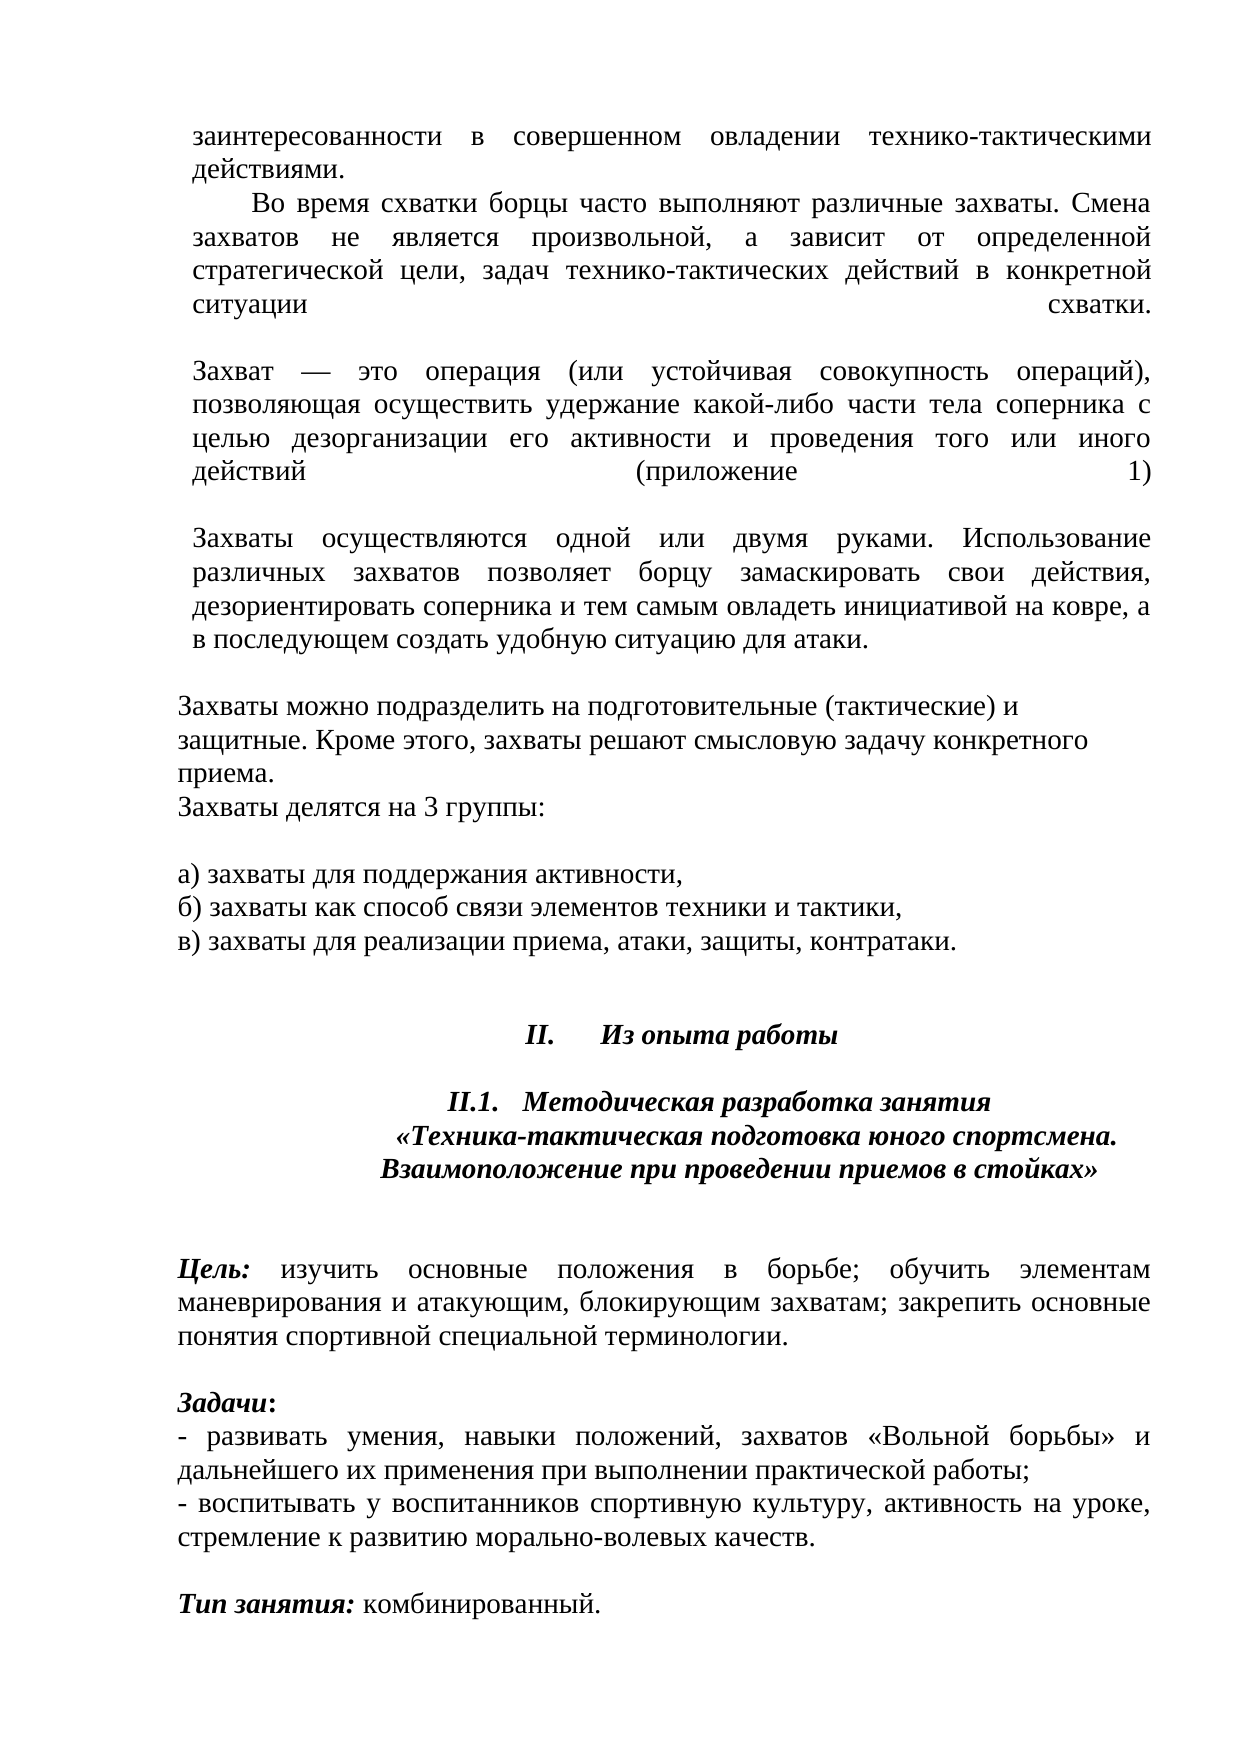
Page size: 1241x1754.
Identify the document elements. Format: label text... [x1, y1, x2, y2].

text - развивать умения, навыки положений, захватов «Вольной борьбы» и дальнейшего их применения при выполнении практической работы; [177, 1418, 1152, 1486]
text Задачи: [177, 1385, 1152, 1418]
list Методическая разработка занятия [290, 1084, 1152, 1118]
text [192, 118, 1152, 185]
text - воспитывать у воспитанников спортивную культуру, активность на уроке, стремление к развитию морально-волевых качеств. [177, 1486, 1152, 1553]
text Тип занятия: комбинированный. [177, 1586, 1152, 1620]
text Цель: изучить основные положения в борьбе; обучить элементам маневрирования и атакующим, блокирующим захватам; закрепить основные понятия спортивной специальной терминологии. [177, 1251, 1152, 1351]
text Захваты можно подразделить на подготовительные (тактические) и защитные. Кроме этого, захваты решают смысловую задачу конкретного приема. Захваты делятся на 3 группы: а) захваты для поддержания активности, б) захваты как способ связи элементов техники и тактики, в) захваты для реализации приема, атаки, защиты, контратаки. [177, 655, 1152, 985]
list «Техника-тактическая подготовка юного спортсмена. [365, 1118, 1152, 1151]
text Взаимоположение при проведении приемов в стойках» [177, 1151, 1152, 1185]
text Во время схватки борцы часто выполняют различные захваты. Смена захватов не является произвольной, а зависит от определенной стратегической цели, задач технико-тактических действий в конкретной ситуации схватки. Захват — это операция (или устойчивая совокупность операций), позволяющая осуществить удержание какой-либо части тела соперника с целью дезорганизации его активности и проведения того или иного действий (приложение 1) Захваты осуществляются одной или двумя руками. Использование различных захватов позволяет борцу замаскировать свои действия, дезориентировать соперника и тем самым овладеть инициативой на ковре, а в последующем создать удобную ситуацию для атаки. [192, 185, 1152, 655]
list Из опыта работы [215, 1017, 1152, 1051]
